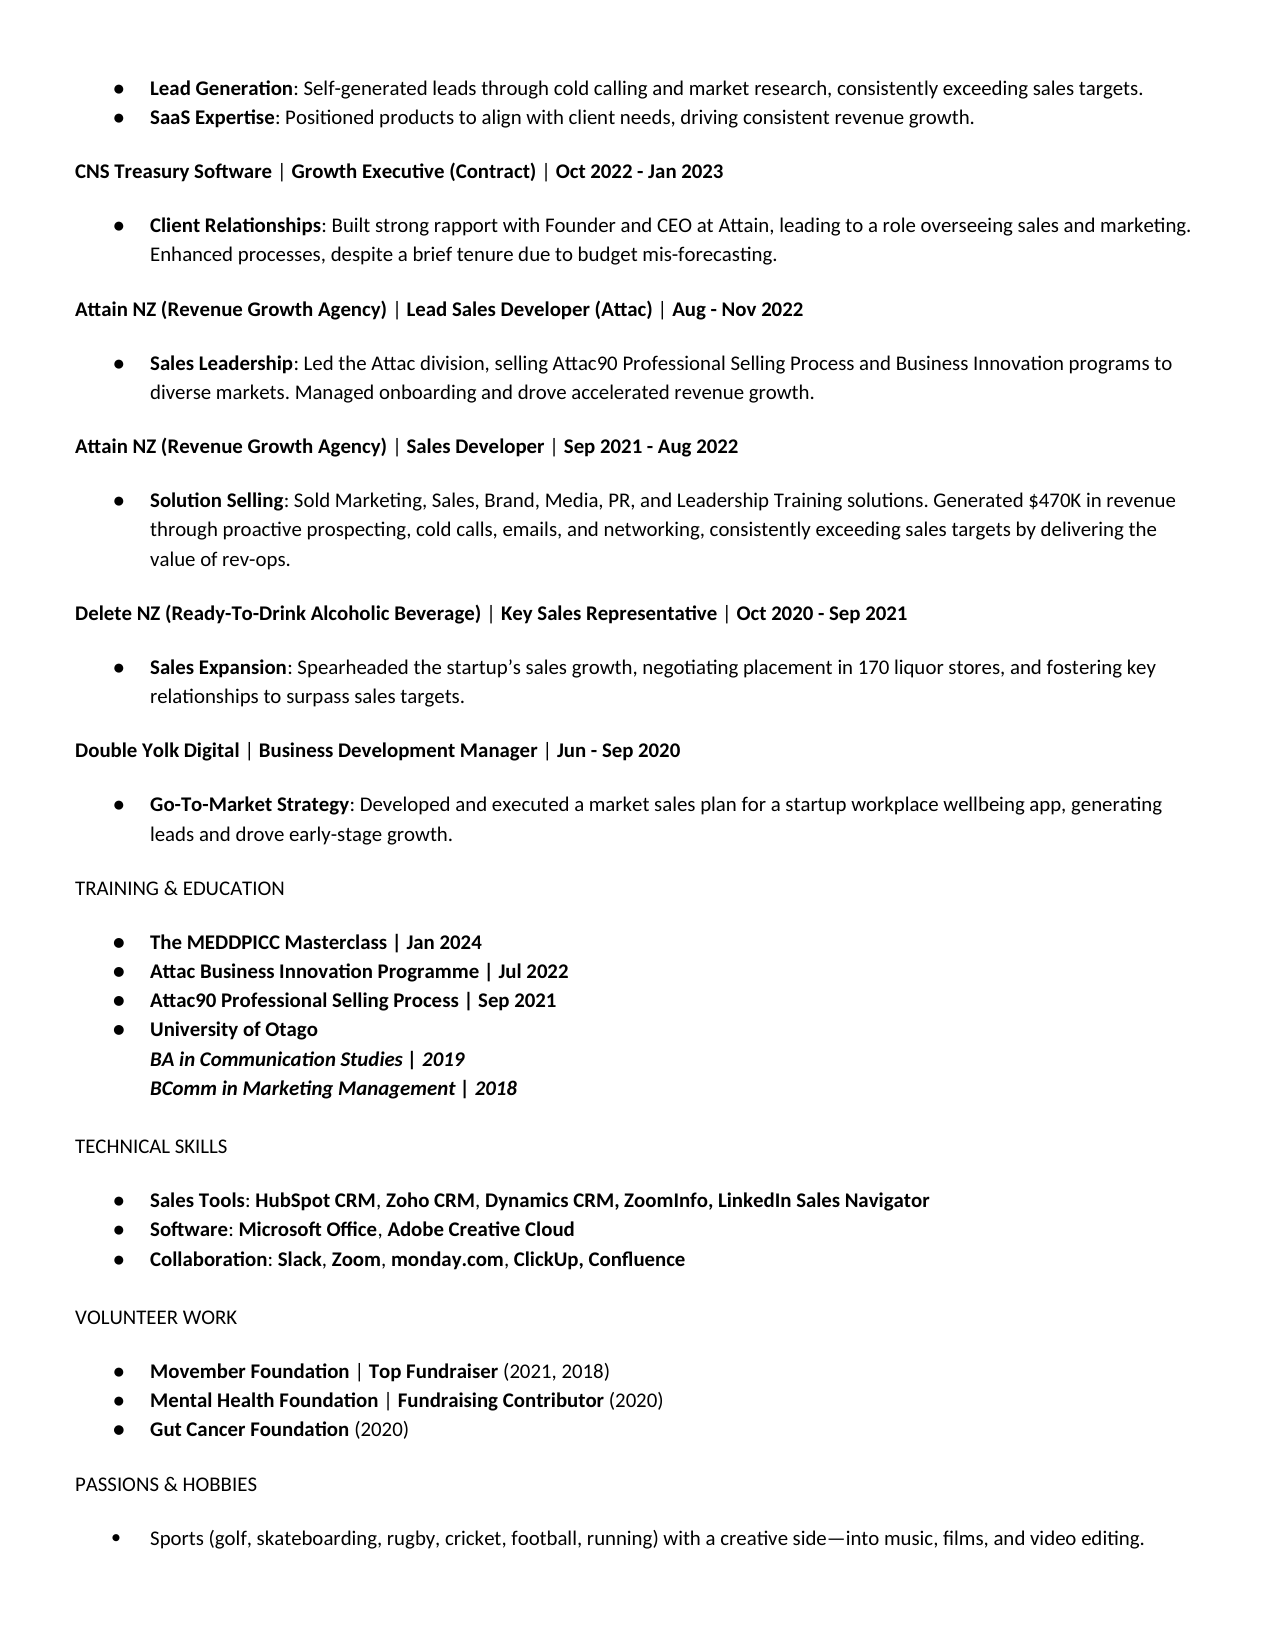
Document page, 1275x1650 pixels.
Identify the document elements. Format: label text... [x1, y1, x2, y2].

text Attain NZ (Revenue Growth Agency) | Sales Developer | Sep 2021 - Aug 2022 [75, 433, 1200, 459]
text VOLUNTEER WORK [75, 1304, 1200, 1329]
list Collaboration: Slack, Zoom, monday.com, ClickUp, Confluence [112, 1246, 1200, 1271]
text CNS Treasury Software | Growth Executive (Contract) | Oct 2022 - Jan 2023 [75, 158, 1200, 184]
list Sports (golf, skateboarding, rugby, cricket, football, running) with a creative side—into music, films, and video editing. [112, 1525, 1200, 1550]
list Attac Business Innovation Programme | Jul 2022 [112, 958, 1200, 984]
text PASSIONS & HOBBIES [75, 1471, 1200, 1496]
list Client Relationships: Built strong rapport with Founder and CEO at Attain, leading to a role overseeing sales and marketing. Enhanced processes, despite a brief tenure due to budget mis-forecasting. [112, 212, 1200, 267]
list Movember Foundation | Top Fundraiser (2021, 2018) [112, 1358, 1200, 1384]
list Attac90 Professional Selling Process | Sep 2021 [112, 987, 1200, 1013]
list SaaS Expertise: Positioned products to align with client needs, driving consistent revenue growth. [112, 104, 1200, 129]
list University of Otago BA in Communication Studies | 2019 BComm in Marketing Management | 2018 [112, 1017, 1200, 1100]
list Sales Leadership: Led the Attac division, selling Attac90 Professional Selling Process and Business Innovation programs to diverse markets. Managed onboarding and drove accelerated revenue growth. [112, 350, 1200, 404]
text Attain NZ (Revenue Growth Agency) | Lead Sales Developer (Attac) | Aug - Nov 2022 [75, 296, 1200, 321]
list Go-To-Market Strategy: Developed and executed a market sales plan for a startup workplace wellbeing app, generating leads and drove early-stage growth. [112, 792, 1200, 846]
list Mental Health Foundation | Fundraising Contributor (2020) [112, 1387, 1200, 1413]
list Sales Tools: HubSpot CRM, Zoho CRM, Dynamics CRM, ZoomInfo, LinkedIn Sales Navigator [112, 1187, 1200, 1213]
list Solution Selling: Sold Marketing, Sales, Brand, Media, PR, and Leadership Training solutions. Generated $470K in revenue through proactive prospecting, cold calls, emails, and networking, consistently exceeding sales targets by delivering the value of rev-ops. [112, 487, 1200, 571]
text TECHNICAL SKILLS [75, 1133, 1200, 1159]
list The MEDDPICC Masterclass | Jan 2024 [112, 929, 1200, 954]
list Gut Cancer Foundation (2020) [112, 1417, 1200, 1442]
list Lead Generation: Self-generated leads through cold calling and market research, consistently exceeding sales targets. [112, 75, 1200, 100]
text Double Yolk Digital | Business Development Manager | Jun - Sep 2020 [75, 737, 1200, 763]
list Sales Expansion: Spearheaded the startup’s sales growth, negotiating placement in 170 liquor stores, and fostering key relationships to surpass sales targets. [112, 654, 1200, 709]
text Delete NZ (Ready-To-Drink Alcoholic Beverage) | Key Sales Representative | Oct 2020 - Sep 2021 [75, 600, 1200, 625]
list Software: Microsoft Office, Adobe Creative Cloud [112, 1217, 1200, 1242]
text TRAINING & EDUCATION [75, 875, 1200, 900]
